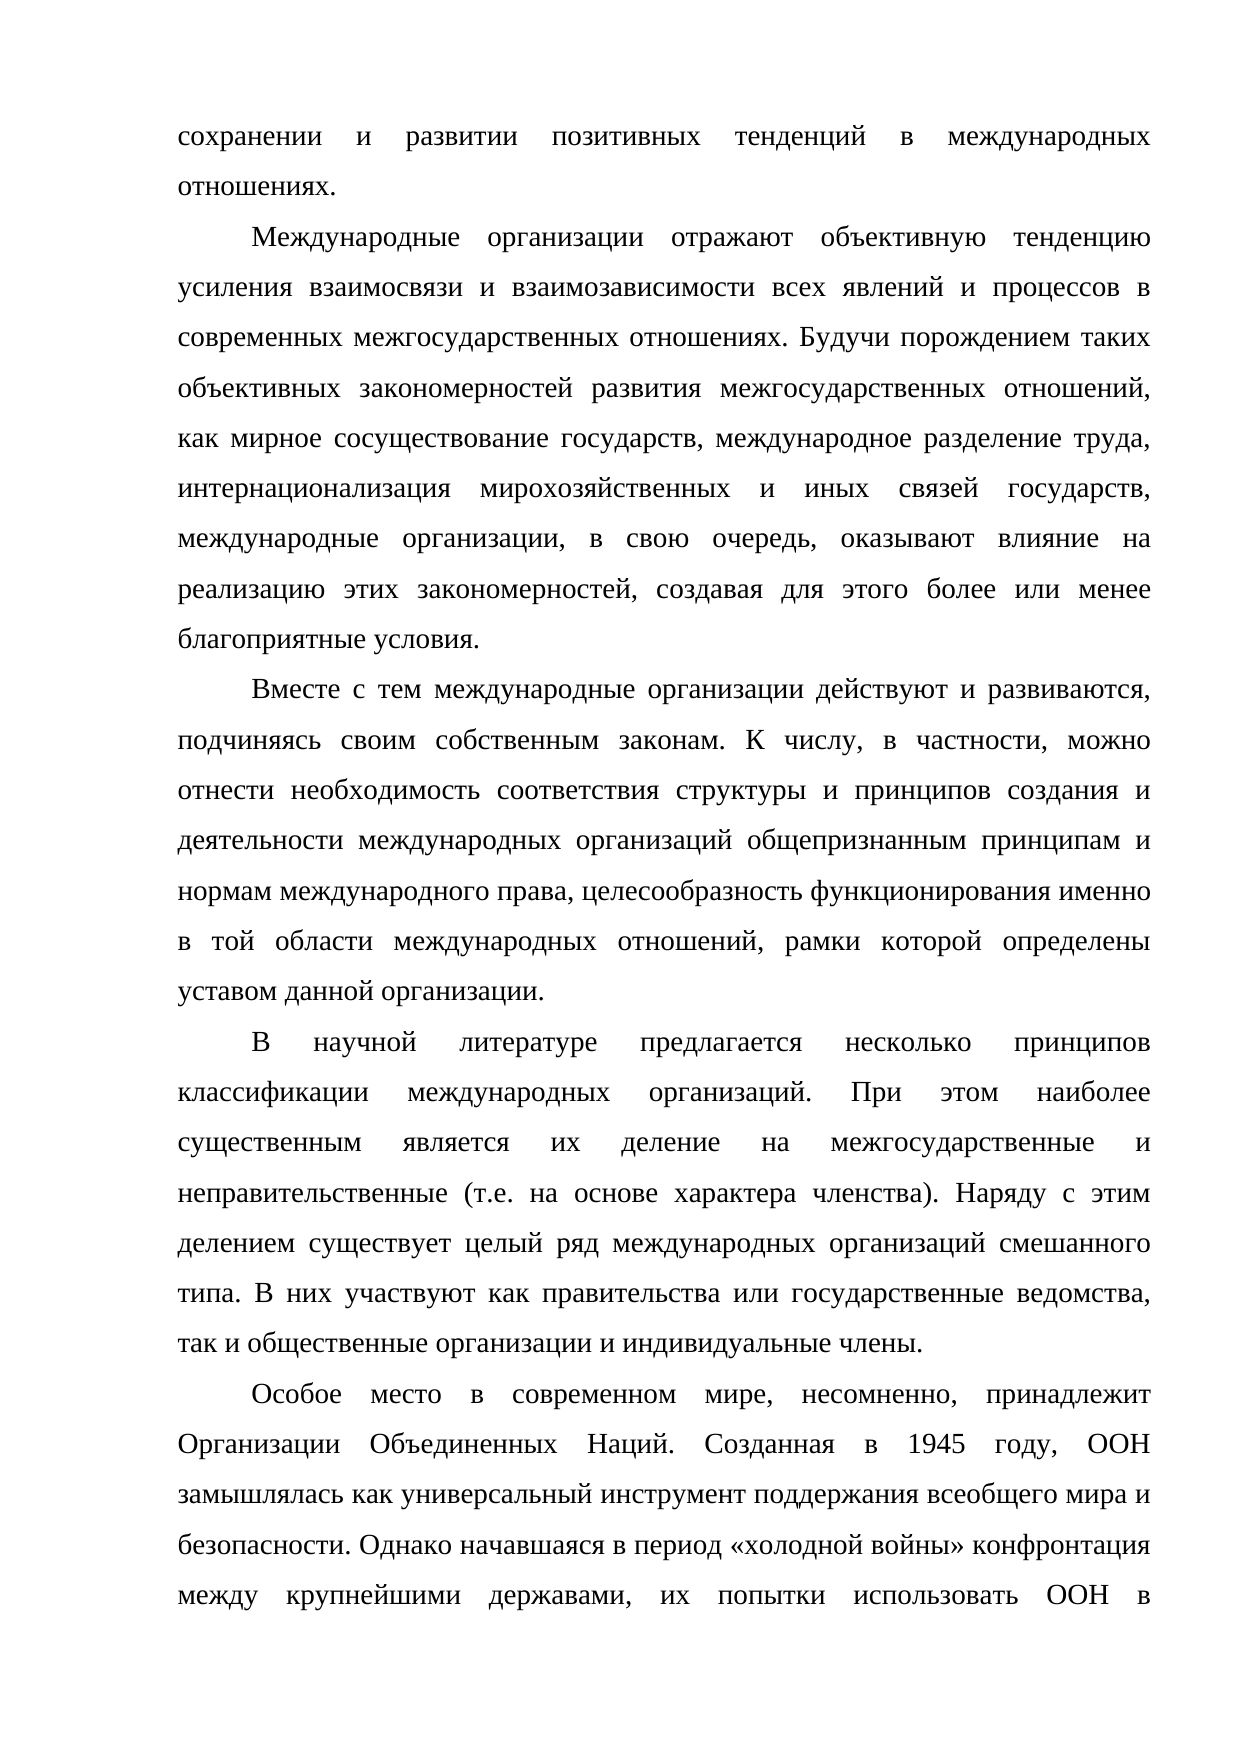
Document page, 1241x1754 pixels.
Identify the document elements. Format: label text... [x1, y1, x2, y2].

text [177, 1376, 1152, 1611]
text В научной литературе предлагается несколько принципов классификации международных организаций. При этом наиболее существенным является их деление на межгосударственные и неправительственные (т.е. на основе характера членства). Наряду с этим делением существует целый ряд международных организаций смешанного типа. В них участвуют как правительства или государственные ведомства, так и общественные организации и индивидуальные члены. [177, 1024, 1152, 1359]
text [177, 118, 1152, 202]
text Международные организации отражают объективную тенденцию усиления взаимосвязи и взаимозависимости всех явлений и процессов в современных межгосударственных отношениях. Будучи порождением таких объективных закономерностей развития межгосударственных отношений, как мирное сосуществование государств, международное разделение труда, интернационализация мирохозяйственных и иных связей государств, международные организации, в свою очередь, оказывают влияние на реализацию этих закономерностей, создавая для этого более или менее благоприятные условия. [177, 219, 1152, 655]
text Вместе с тем международные организации действуют и развиваются, подчиняясь своим собственным законам. К числу, в частности, можно отнести необходимость соответствия структуры и принципов создания и деятельности международных организаций общепризнанным принципам и нормам международного права, целесообразность функционирования именно в той области международных отношений, рамки которой определены уставом данной организации. [177, 672, 1152, 1007]
